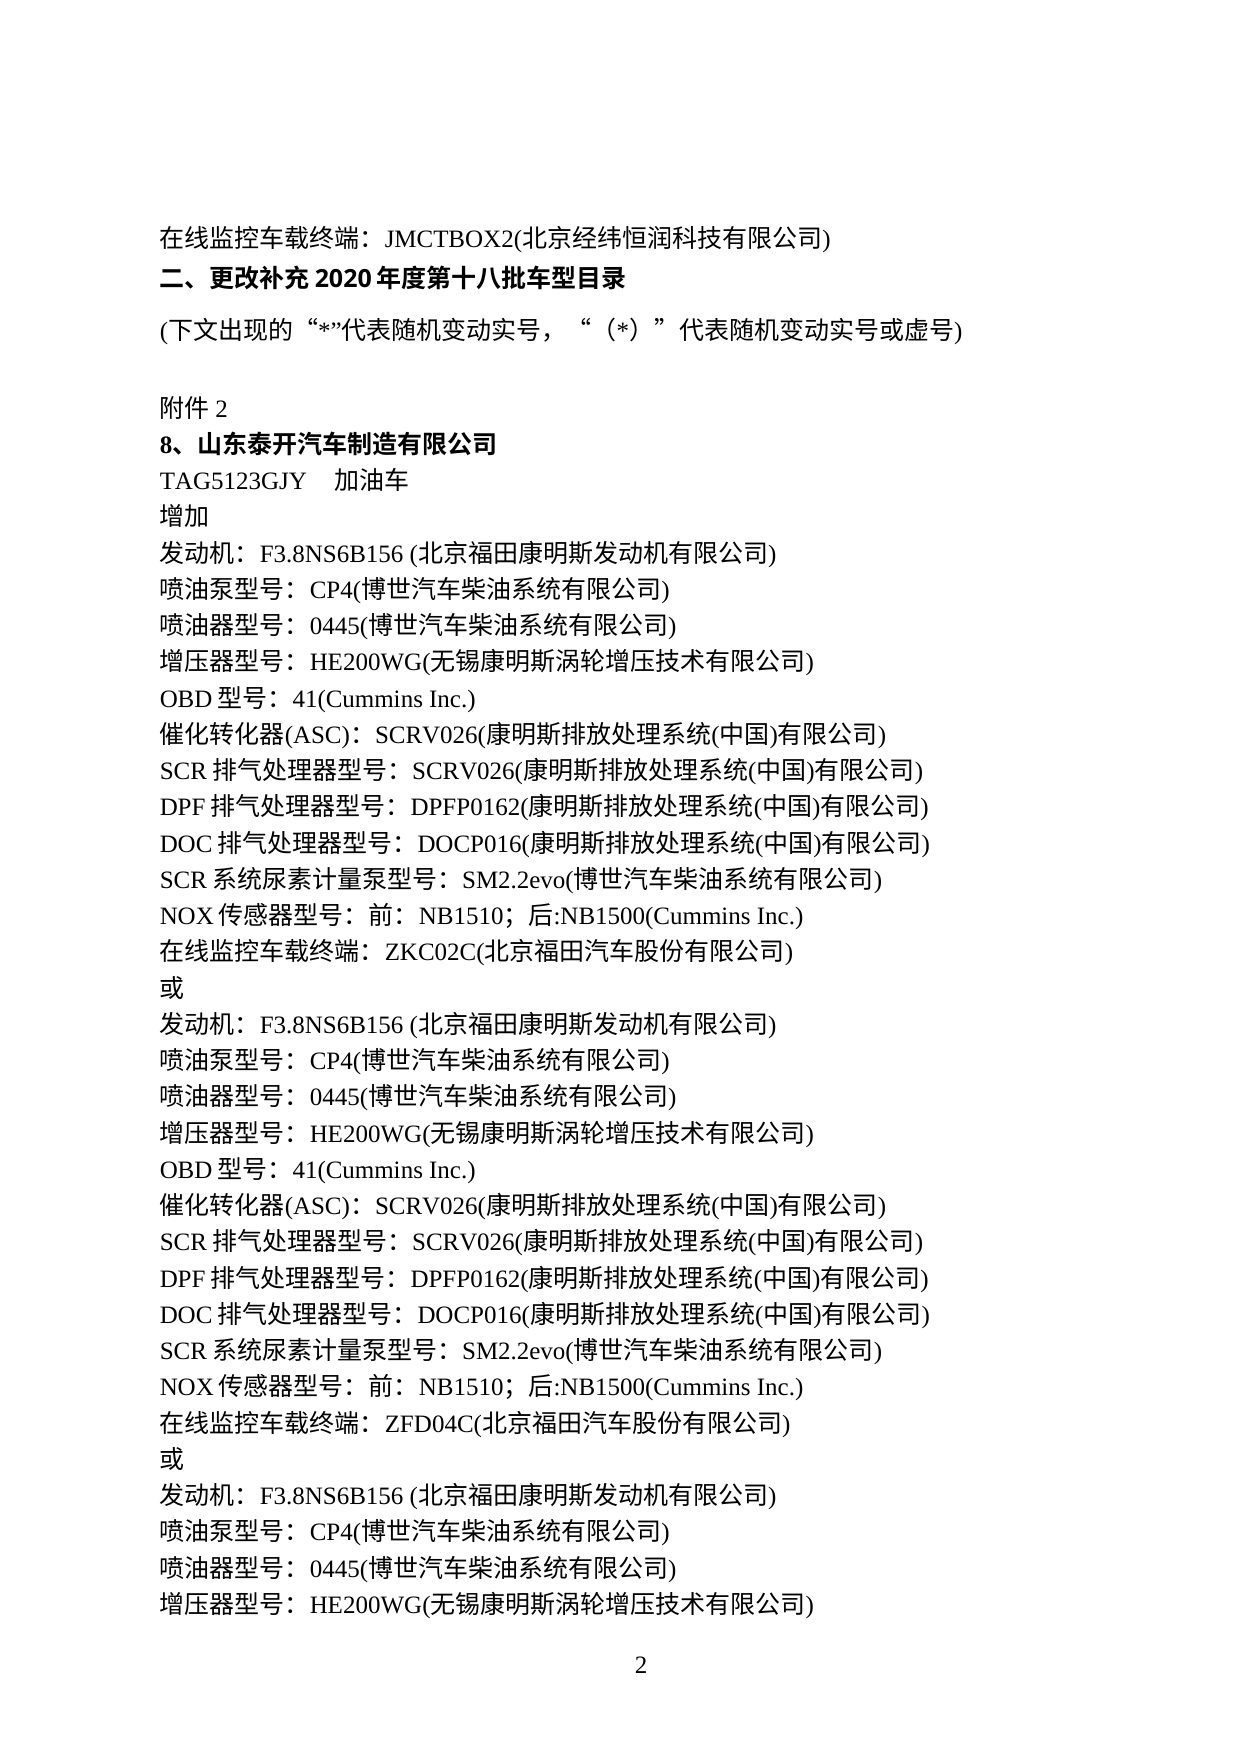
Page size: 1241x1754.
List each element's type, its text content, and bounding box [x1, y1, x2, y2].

text 催化转化器(ASC)：SCRV026(康明斯排放处理系统(中国)有限公司) [159, 1186, 1122, 1222]
text OBD型号：41(Cummins Inc.) [159, 1149, 1122, 1186]
text 或 [159, 1439, 1122, 1476]
text 附件 2 [159, 388, 1122, 424]
text 发动机：F3.8NS6B156 (北京福田康明斯发动机有限公司) [159, 533, 1122, 569]
text 喷油器型号：0445(博世汽车柴油系统有限公司) [159, 1548, 1122, 1584]
text TAG5123GJY 加油车 [159, 461, 1122, 497]
text 喷油泵型号：CP4(博世汽车柴油系统有限公司) [159, 1512, 1122, 1548]
text 增加 [159, 497, 1122, 533]
text 二、更改补充2020年度第十八批车型目录 [159, 267, 1122, 292]
text 在线监控车载终端：ZFD04C(北京福田汽车股份有限公司) [159, 1403, 1122, 1439]
text 喷油泵型号：CP4(博世汽车柴油系统有限公司) [159, 569, 1122, 606]
text SCR系统尿素计量泵型号：SM2.2evo(博世汽车柴油系统有限公司) [159, 1331, 1122, 1367]
text 发动机：F3.8NS6B156 (北京福田康明斯发动机有限公司) [159, 1004, 1122, 1041]
text 在线监控车载终端：ZKC02C(北京福田汽车股份有限公司) [159, 932, 1122, 968]
text 催化转化器(ASC)：SCRV026(康明斯排放处理系统(中国)有限公司) [159, 714, 1122, 751]
text SCR排气处理器型号：SCRV026(康明斯排放处理系统(中国)有限公司) [159, 1222, 1122, 1258]
text (下文出现的“*”代表随机变动实号，“（*）”代表随机变动实号或虚号) [159, 305, 1122, 346]
text SCR排气处理器型号：SCRV026(康明斯排放处理系统(中国)有限公司) [159, 751, 1122, 787]
text 喷油泵型号：CP4(博世汽车柴油系统有限公司) [159, 1041, 1122, 1077]
text DOC排气处理器型号：DOCP016(康明斯排放处理系统(中国)有限公司) [159, 823, 1122, 859]
text 增压器型号：HE200WG(无锡康明斯涡轮增压技术有限公司) [159, 642, 1122, 678]
text 增压器型号：HE200WG(无锡康明斯涡轮增压技术有限公司) [159, 1113, 1122, 1149]
text 发动机：F3.8NS6B156 (北京福田康明斯发动机有限公司) [159, 1476, 1122, 1512]
text OBD型号：41(Cummins Inc.) [159, 678, 1122, 714]
text NOX传感器型号：前：NB1510；后:NB1500(Cummins Inc.) [159, 1367, 1122, 1403]
text DPF排气处理器型号：DPFP0162(康明斯排放处理系统(中国)有限公司) [159, 1258, 1122, 1294]
text 增压器型号：HE200WG(无锡康明斯涡轮增压技术有限公司) [159, 1584, 1122, 1621]
text DOC排气处理器型号：DOCP016(康明斯排放处理系统(中国)有限公司) [159, 1294, 1122, 1331]
text 喷油器型号：0445(博世汽车柴油系统有限公司) [159, 1077, 1122, 1113]
text DPF排气处理器型号：DPFP0162(康明斯排放处理系统(中国)有限公司) [159, 787, 1122, 823]
text 在线监控车载终端：JMCTBOX2(北京经纬恒润科技有限公司) [159, 218, 1122, 255]
text 喷油器型号：0445(博世汽车柴油系统有限公司) [159, 606, 1122, 642]
text 或 [159, 968, 1122, 1004]
text SCR系统尿素计量泵型号：SM2.2evo(博世汽车柴油系统有限公司) [159, 859, 1122, 896]
subtitle 8、山东泰开汽车制造有限公司 [159, 424, 1122, 461]
text NOX传感器型号：前：NB1510；后:NB1500(Cummins Inc.) [159, 896, 1122, 932]
